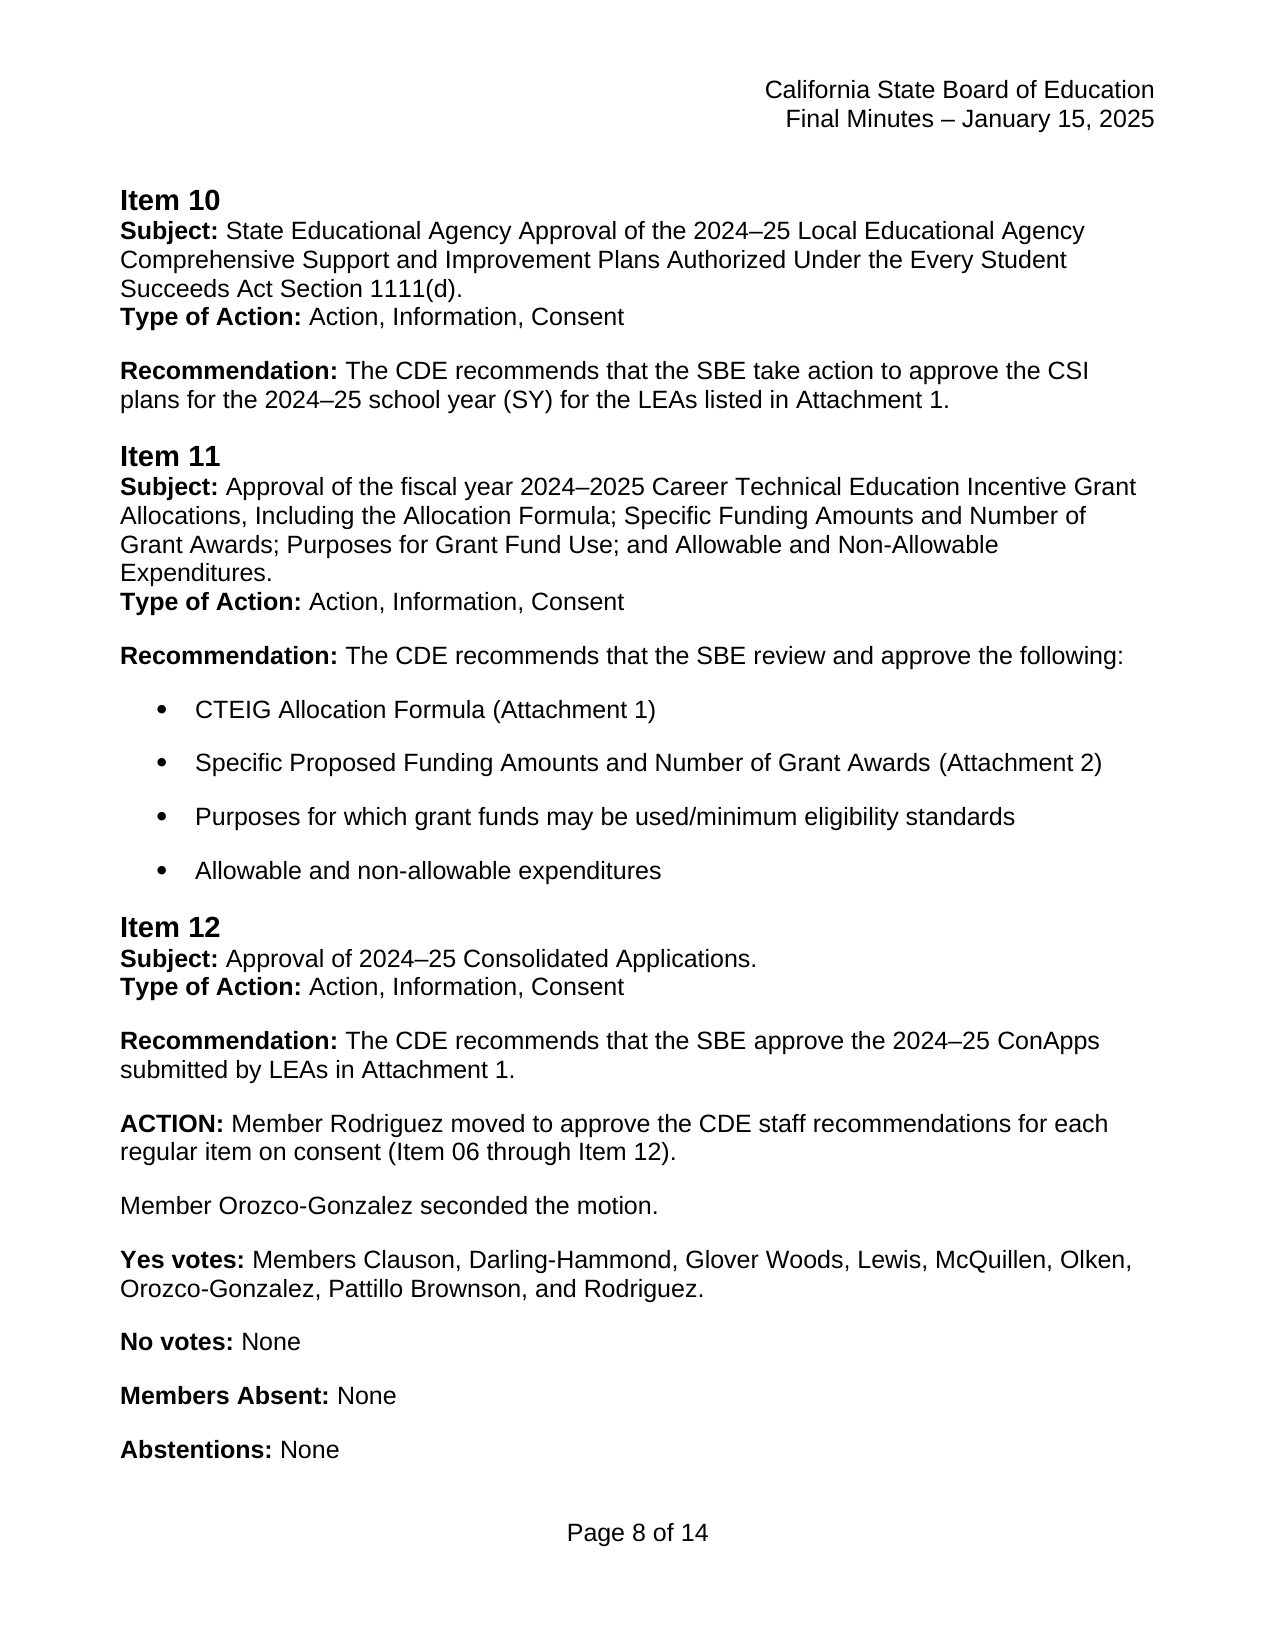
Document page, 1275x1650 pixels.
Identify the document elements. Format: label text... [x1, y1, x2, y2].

text Subject: State Educational Agency Approval of the 2024–25 Local Educational Agency Comprehensive Support and Improvement Plans Authorized Under the Every Student Succeeds Act Section 1111(d). [120, 216, 1155, 302]
text Type of Action: Action, Information, Consent [120, 587, 1155, 616]
text Type of Action: Action, Information, Consent [120, 972, 1155, 1001]
list CTEIG Allocation Formula (Attachment 1) [157, 694, 1155, 723]
subtitle Item 11 [120, 438, 1155, 472]
text Subject: Approval of 2024–25 Consolidated Applications. [120, 943, 1155, 972]
text Member Orozco-Gonzalez seconded the motion. [120, 1191, 1155, 1220]
list Specific Proposed Funding Amounts and Number of Grant Awards (Attachment 2) [157, 748, 1155, 777]
subtitle Item 10 [120, 182, 1155, 216]
text Yes votes: Members Clauson, Darling-Hammond, Glover Woods, Lewis, McQuillen, Olken, Orozco-Gonzalez, Pattillo Brownson, and Rodriguez. [120, 1245, 1155, 1302]
text ACTION: Member Rodriguez moved to approve the CDE staff recommendations for each regular item on consent (Item 06 through Item 12). [120, 1108, 1155, 1166]
subtitle Item 12 [120, 910, 1155, 943]
text Members Absent: None [120, 1381, 1155, 1410]
text Recommendation: The CDE recommends that the SBE approve the 2024–25 ConApps submitted by LEAs in Attachment 1. [120, 1026, 1155, 1083]
text Recommendation: The CDE recommends that the SBE review and approve the following: [120, 641, 1155, 669]
text Abstentions: None [120, 1435, 1155, 1463]
list Allowable and non-allowable expenditures [157, 856, 1155, 885]
text No votes: None [120, 1327, 1155, 1356]
text Recommendation: The CDE recommends that the SBE take action to approve the CSI plans for the 2024–25 school year (SY) for the LEAs listed in Attachment 1. [120, 356, 1155, 413]
text Type of Action: Action, Information, Consent [120, 302, 1155, 331]
list Purposes for which grant funds may be used/minimum eligibility standards [157, 802, 1155, 831]
text Subject: Approval of the fiscal year 2024–2025 Career Technical Education Incentive Grant Allocations, Including the Allocation Formula; Specific Funding Amounts and Number of Grant Awards; Purposes for Grant Fund Use; and Allowable and Non-Allowable Expenditures. [120, 472, 1155, 587]
